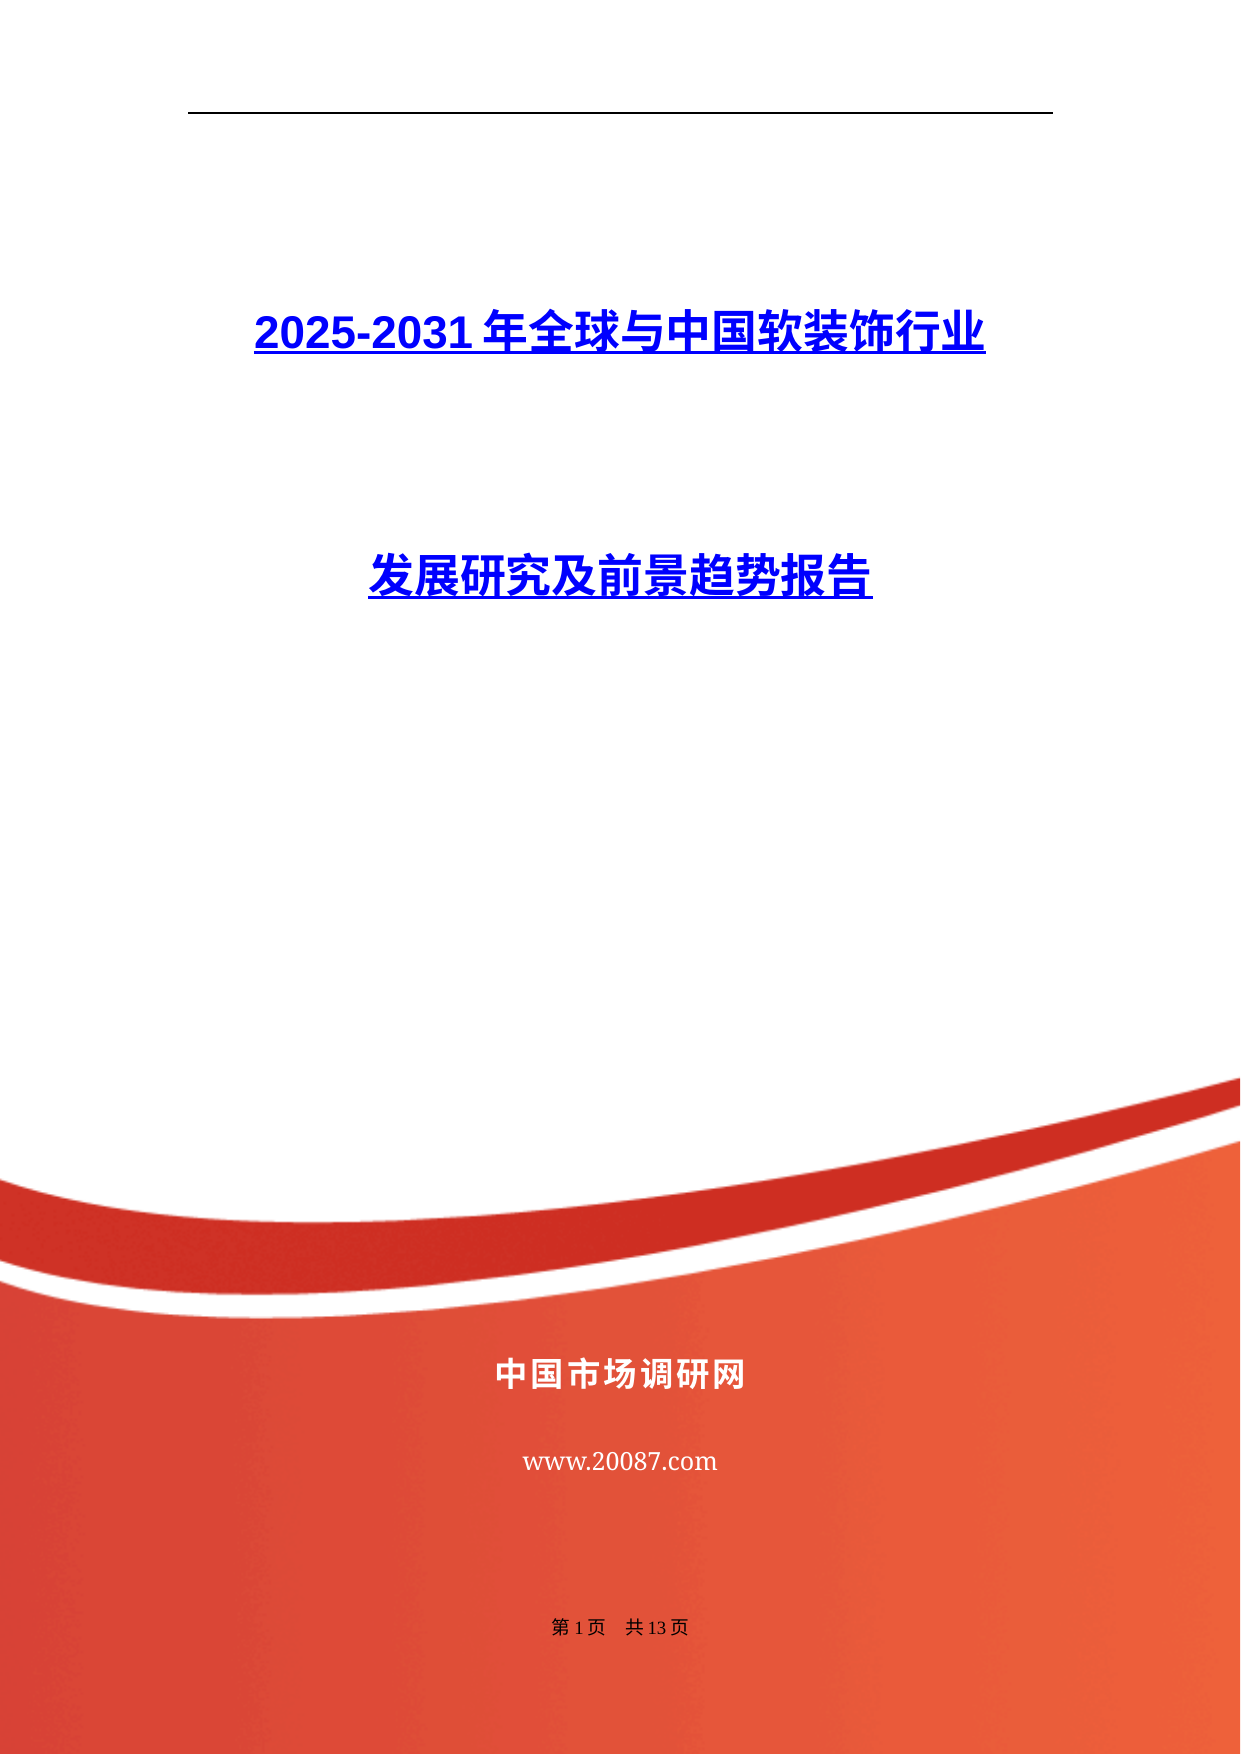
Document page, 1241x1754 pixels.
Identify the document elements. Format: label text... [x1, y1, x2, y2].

text www.20087.com [187, 1428, 1053, 1493]
table_header 2025-2031年全球与中国软装饰行业发展研究及前景趋势报告 [188, 207, 1053, 773]
picture [0, 1006, 1241, 1754]
subtitle 中国市场调研网 [187, 1339, 1053, 1404]
